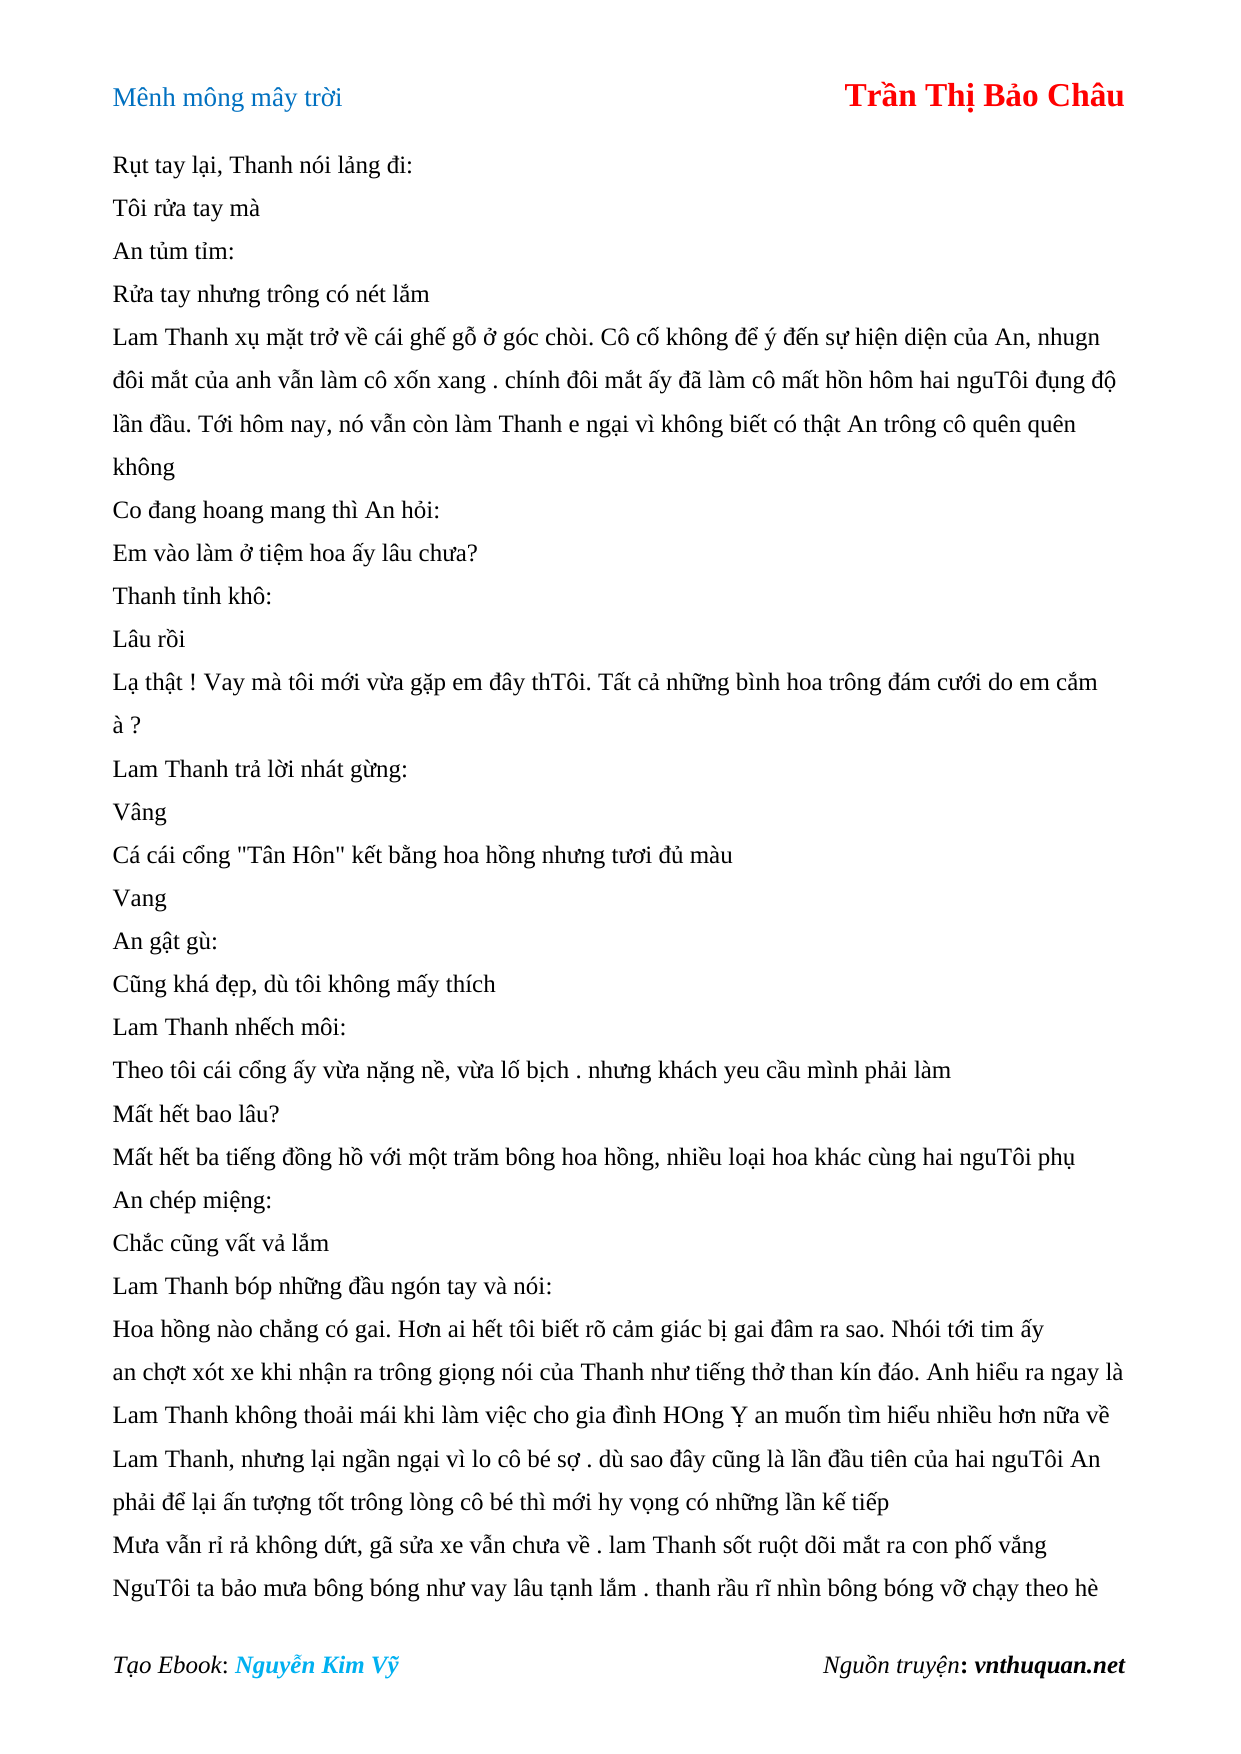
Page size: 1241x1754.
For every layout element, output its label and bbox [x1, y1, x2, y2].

text [112, 150, 1128, 1602]
